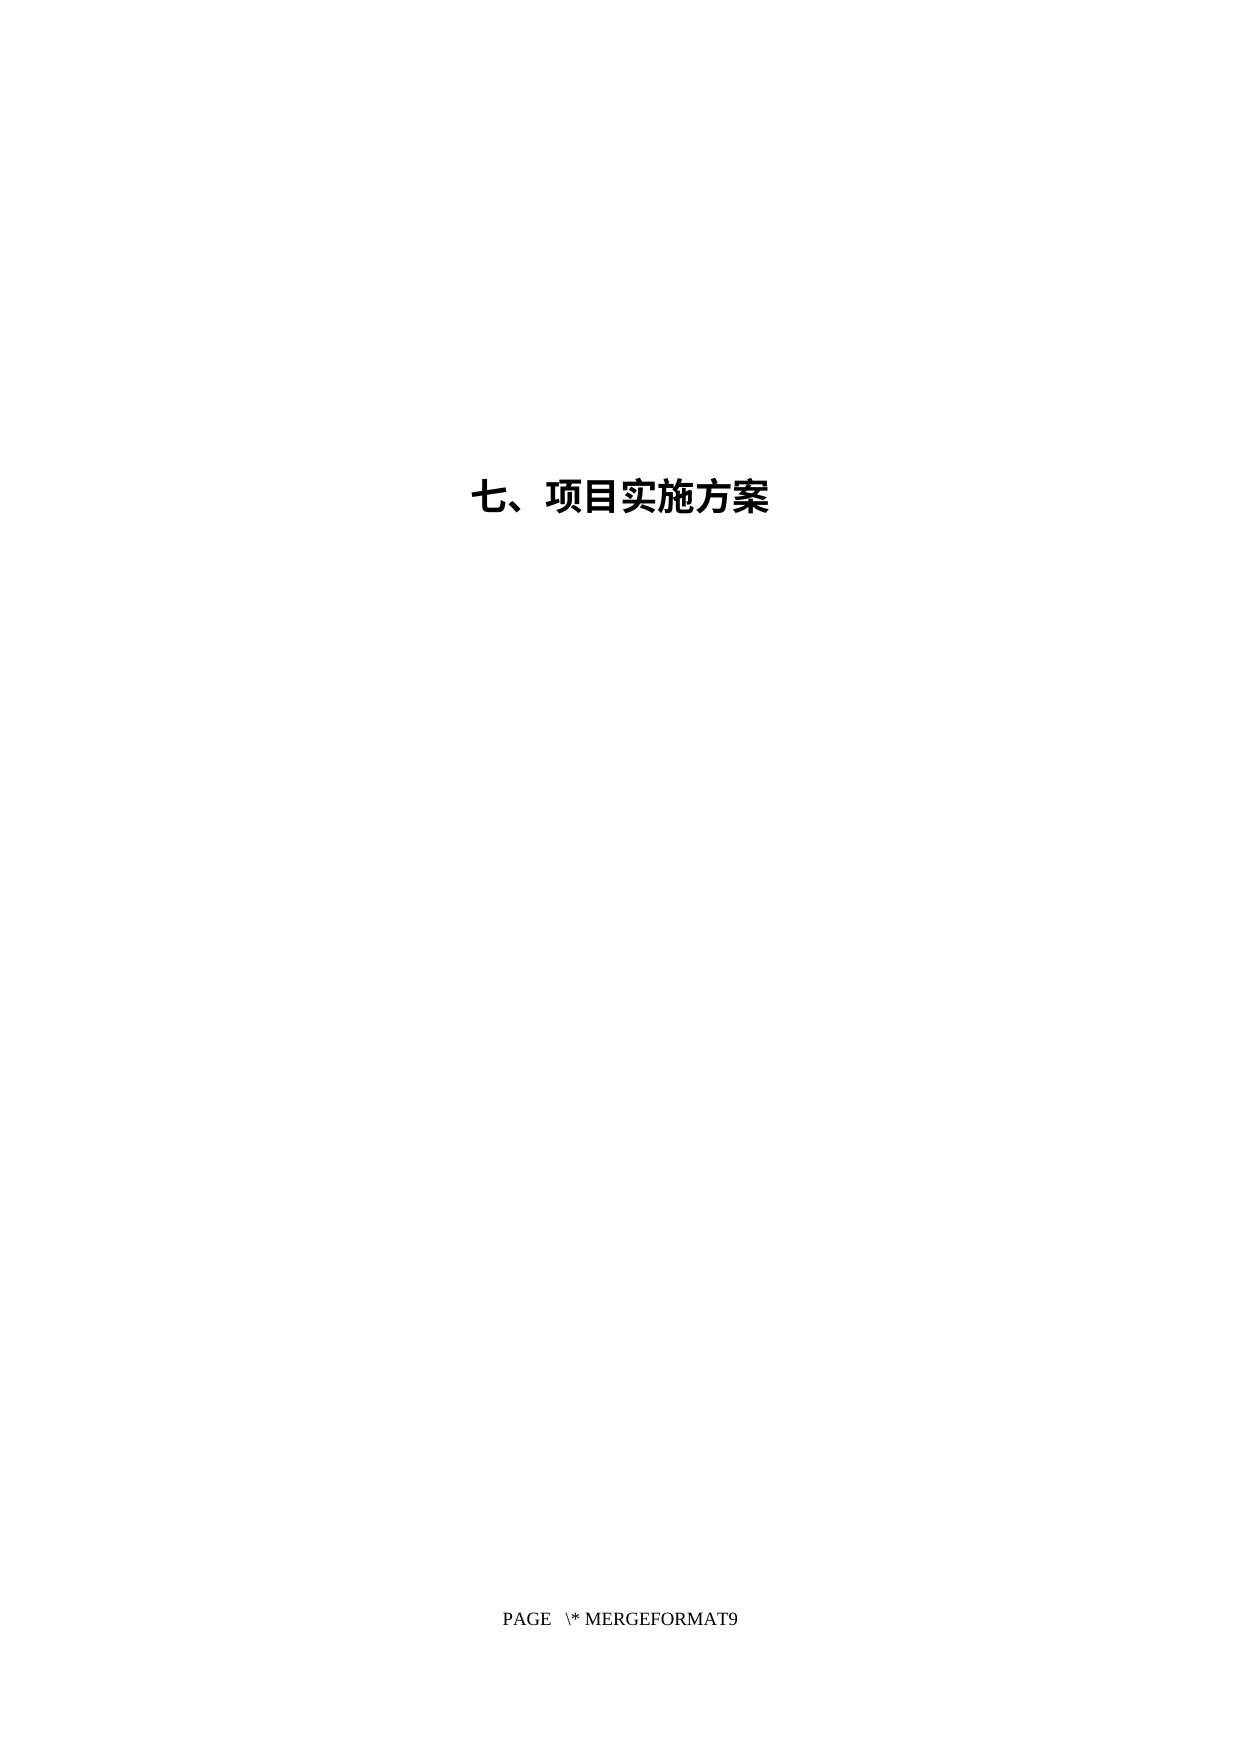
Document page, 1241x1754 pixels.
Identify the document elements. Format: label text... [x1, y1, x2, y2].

list 项目实施方案 [187, 462, 1053, 527]
